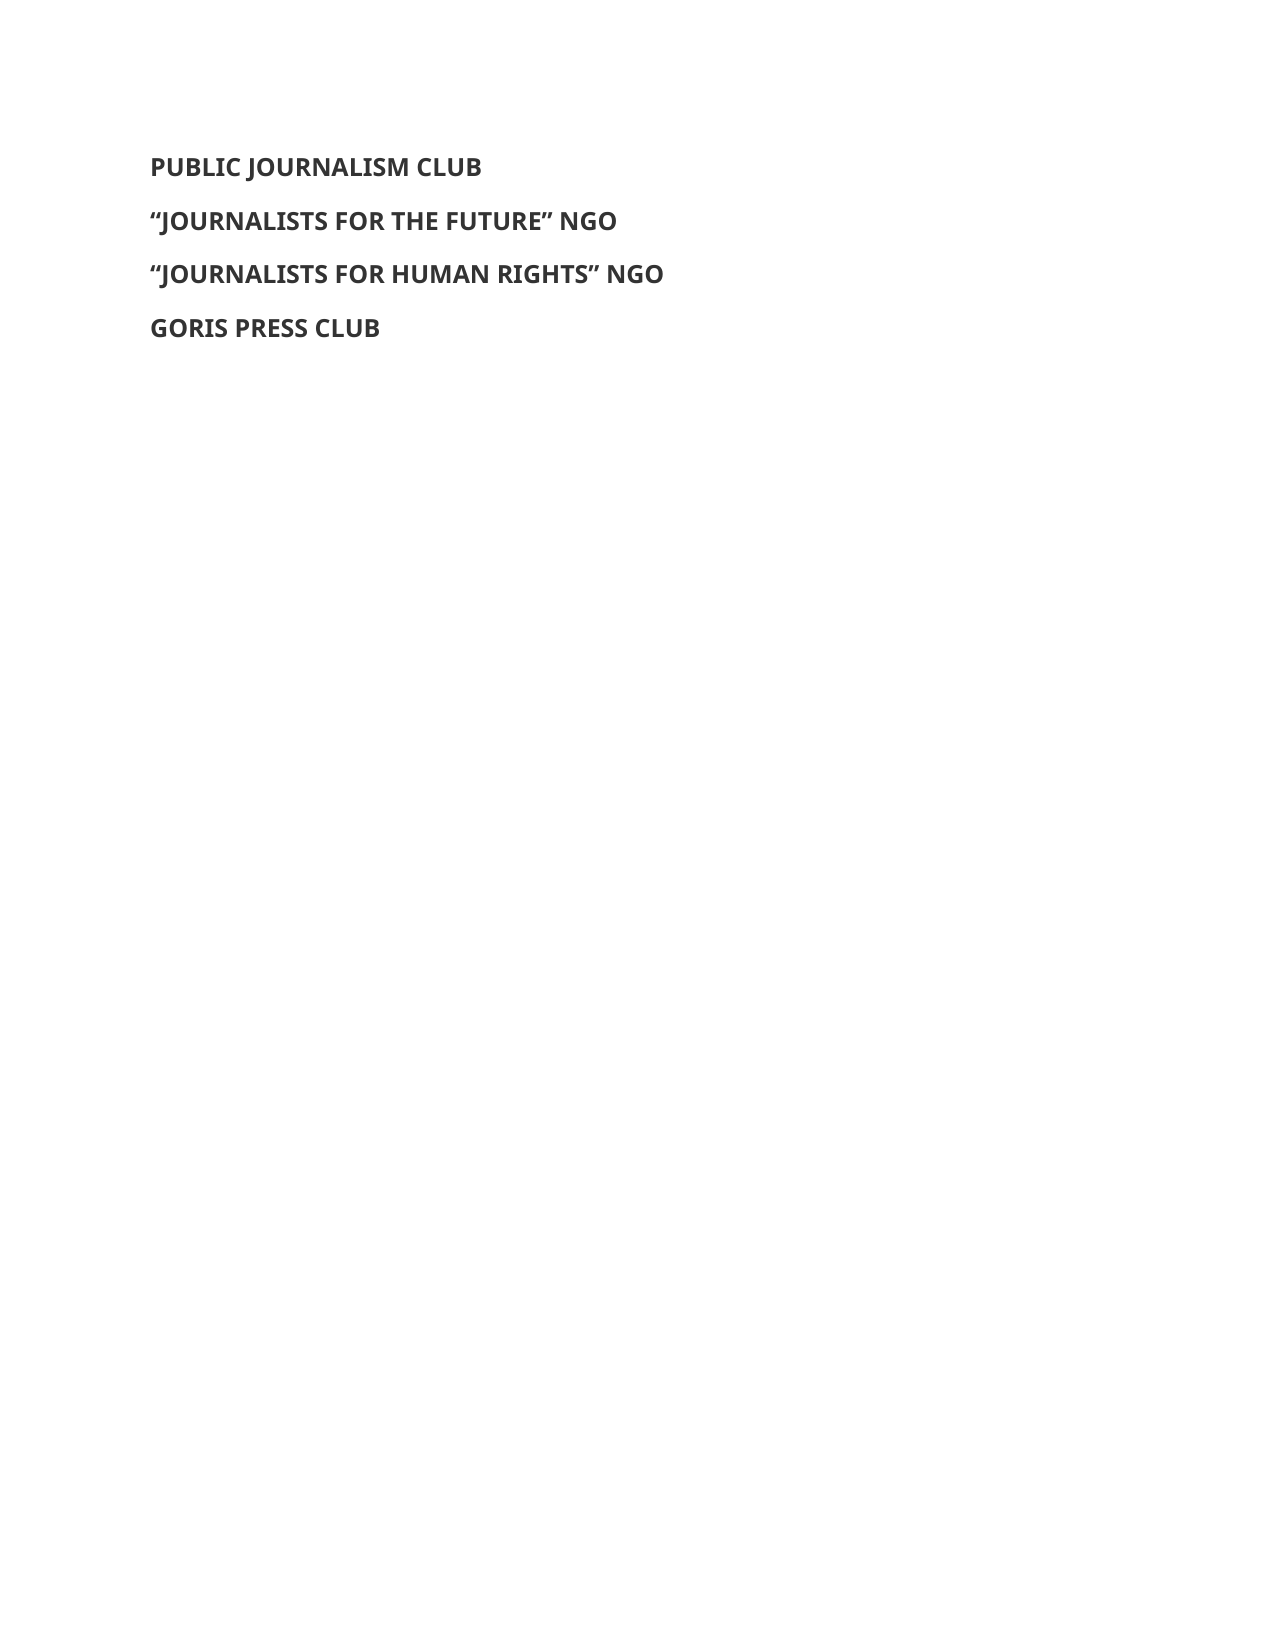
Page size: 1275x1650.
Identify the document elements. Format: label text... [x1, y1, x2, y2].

text “JOURNALISTS FOR HUMAN RIGHTS” NGO [150, 257, 1125, 291]
text “JOURNALISTS FOR THE FUTURE” NGO [150, 203, 1125, 237]
text GORIS PRESS CLUB [150, 310, 1125, 344]
text PUBLIC JOURNALISM CLUB [150, 150, 1125, 184]
